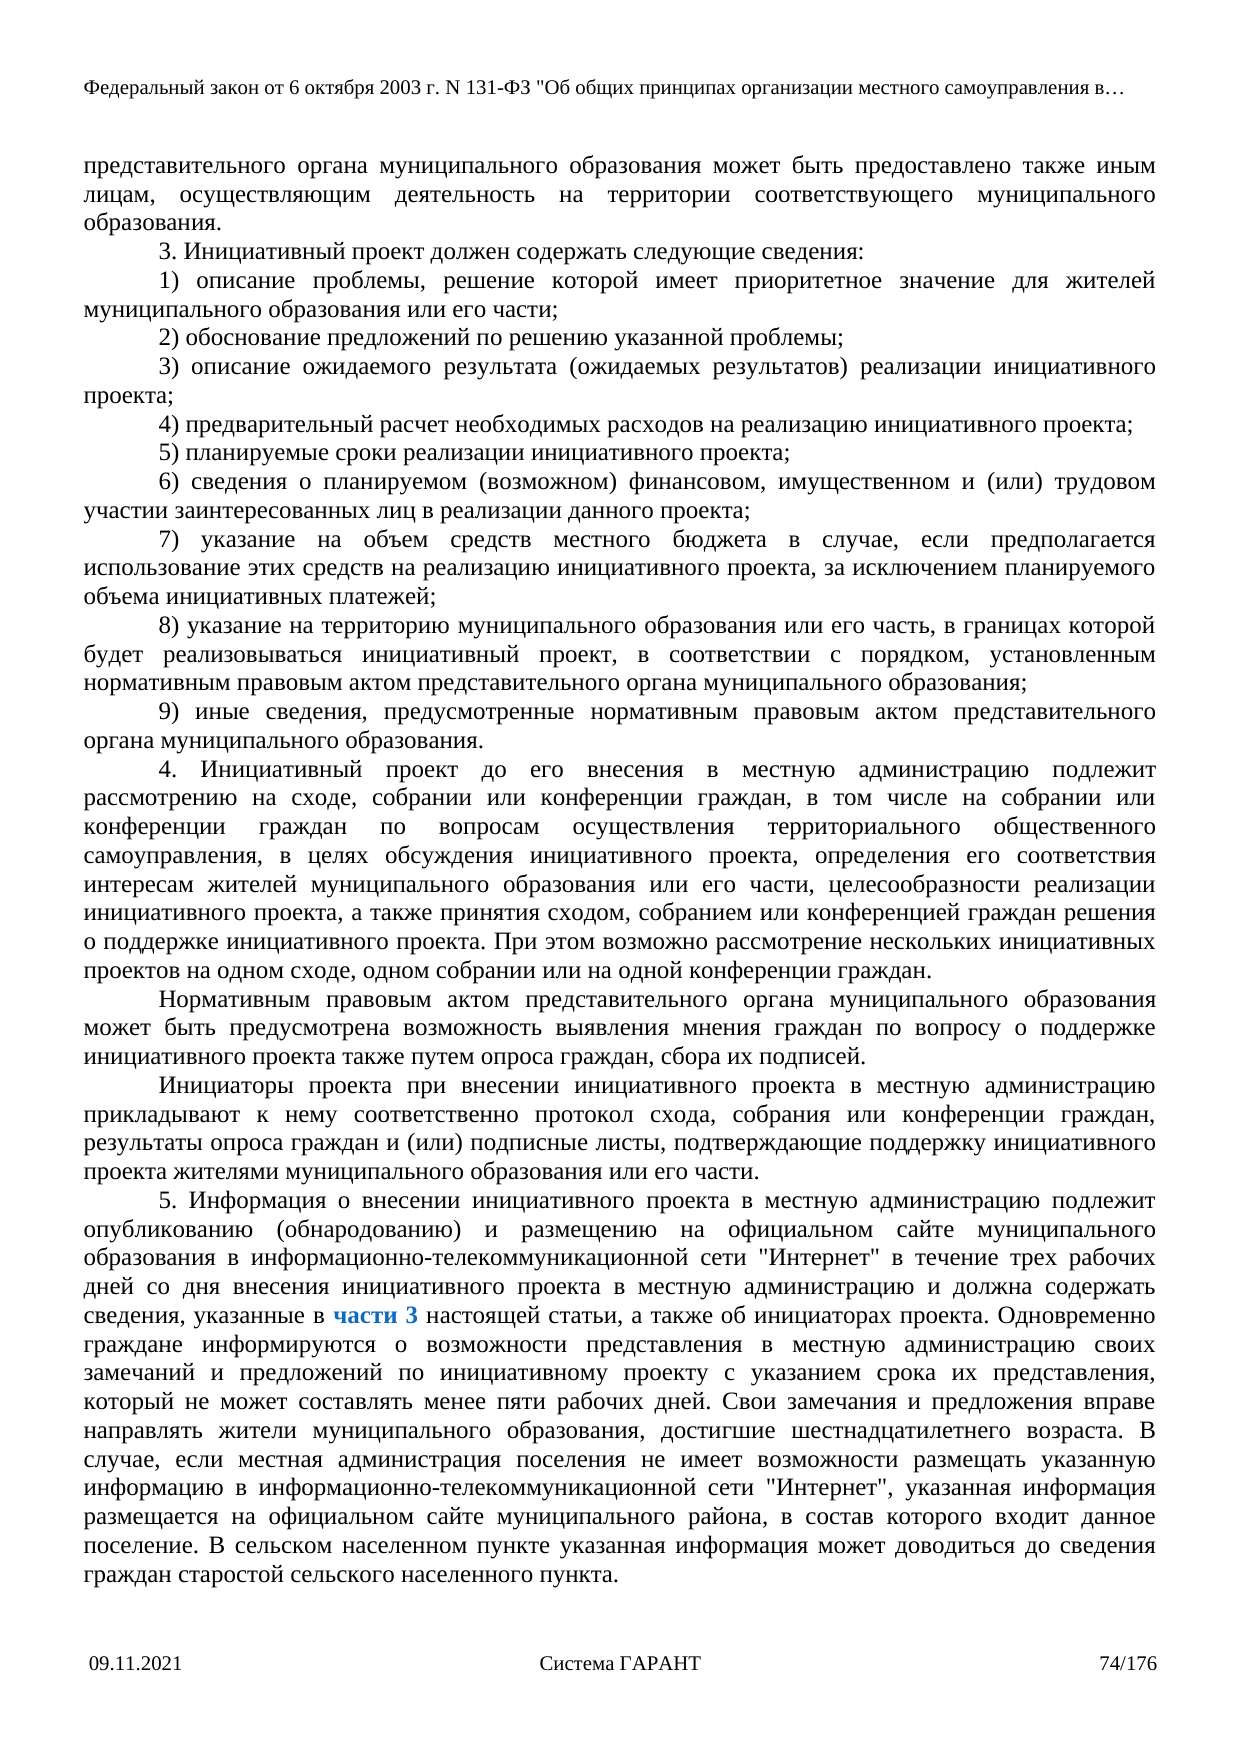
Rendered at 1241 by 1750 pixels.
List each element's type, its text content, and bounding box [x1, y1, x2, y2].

text 5) планируемые сроки реализации инициативного проекта; [83, 437, 1157, 466]
text 9) иные сведения, предусмотренные нормативным правовым актом представительного органа муниципального образования. [83, 696, 1157, 754]
text Инициаторы проекта при внесении инициативного проекта в местную администрацию прикладывают к нему соответственно протокол схода, собрания или конференции граждан, результаты опроса граждан и (или) подписные листы, подтверждающие поддержку инициативного проекта жителями муниципального образования или его части. [83, 1070, 1157, 1185]
text 3) описание ожидаемого результата (ожидаемых результатов) реализации инициативного проекта; [83, 351, 1157, 409]
text 2) обоснование предложений по решению указанной проблемы; [83, 322, 1157, 351]
text Нормативным правовым актом представительного органа муниципального образования может быть предусмотрена возможность выявления мнения граждан по вопросу о поддержке инициативного проекта также путем опроса граждан, сбора их подписей. [83, 984, 1157, 1070]
text 4. Инициативный проект до его внесения в местную администрацию подлежит рассмотрению на сходе, собрании или конференции граждан, в том числе на собрании или конференции граждан по вопросам осуществления территориального общественного самоуправления, в целях обсуждения инициативного проекта, определения его соответствия интересам жителей муниципального образования или его части, целесообразности реализации инициативного проекта, а также принятия сходом, собранием или конференцией граждан решения о поддержке инициативного проекта. При этом возможно рассмотрение нескольких инициативных проектов на одном сходе, одном собрании или на одной конференции граждан. [83, 754, 1157, 984]
text 7) указание на объем средств местного бюджета в случае, если предполагается использование этих средств на реализацию инициативного проекта, за исключением планируемого объема инициативных платежей; [83, 524, 1157, 610]
text 1) описание проблемы, решение которой имеет приоритетное значение для жителей муниципального образования или его части; [83, 265, 1157, 322]
text 3. Инициативный проект должен содержать следующие сведения: [83, 236, 1157, 265]
text 4) предварительный расчет необходимых расходов на реализацию инициативного проекта; [83, 409, 1157, 437]
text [83, 150, 1157, 236]
text 6) сведения о планируемом (возможном) финансовом, имущественном и (или) трудовом участии заинтересованных лиц в реализации данного проекта; [83, 466, 1157, 524]
text 5. Информация о внесении инициативного проекта в местную администрацию подлежит опубликованию (обнародованию) и размещению на официальном сайте муниципального образования в информационно-телекоммуникационной сети "Интернет" в течение трех рабочих дней со дня внесения инициативного проекта в местную администрацию и должна содержать сведения, указанные в части 3 настоящей статьи, а также об инициаторах проекта. Одновременно граждане информируются о возможности представления в местную администрацию своих замечаний и предложений по инициативному проекту с указанием срока их представления, который не может составлять менее пяти рабочих дней. Свои замечания и предложения вправе направлять жители муниципального образования, достигшие шестнадцатилетнего возраста. В случае, если местная администрация поселения не имеет возможности размещать указанную информацию в информационно-телекоммуникационной сети "Интернет", указанная информация размещается на официальном сайте муниципального района, в состав которого входит данное поселение. В сельском населенном пункте указанная информация может доводиться до сведения граждан старостой сельского населенного пункта. [83, 1185, 1157, 1587]
text 8) указание на территорию муниципального образования или его часть, в границах которой будет реализовываться инициативный проект, в соответствии с порядком, установленным нормативным правовым актом представительного органа муниципального образования; [83, 610, 1157, 696]
